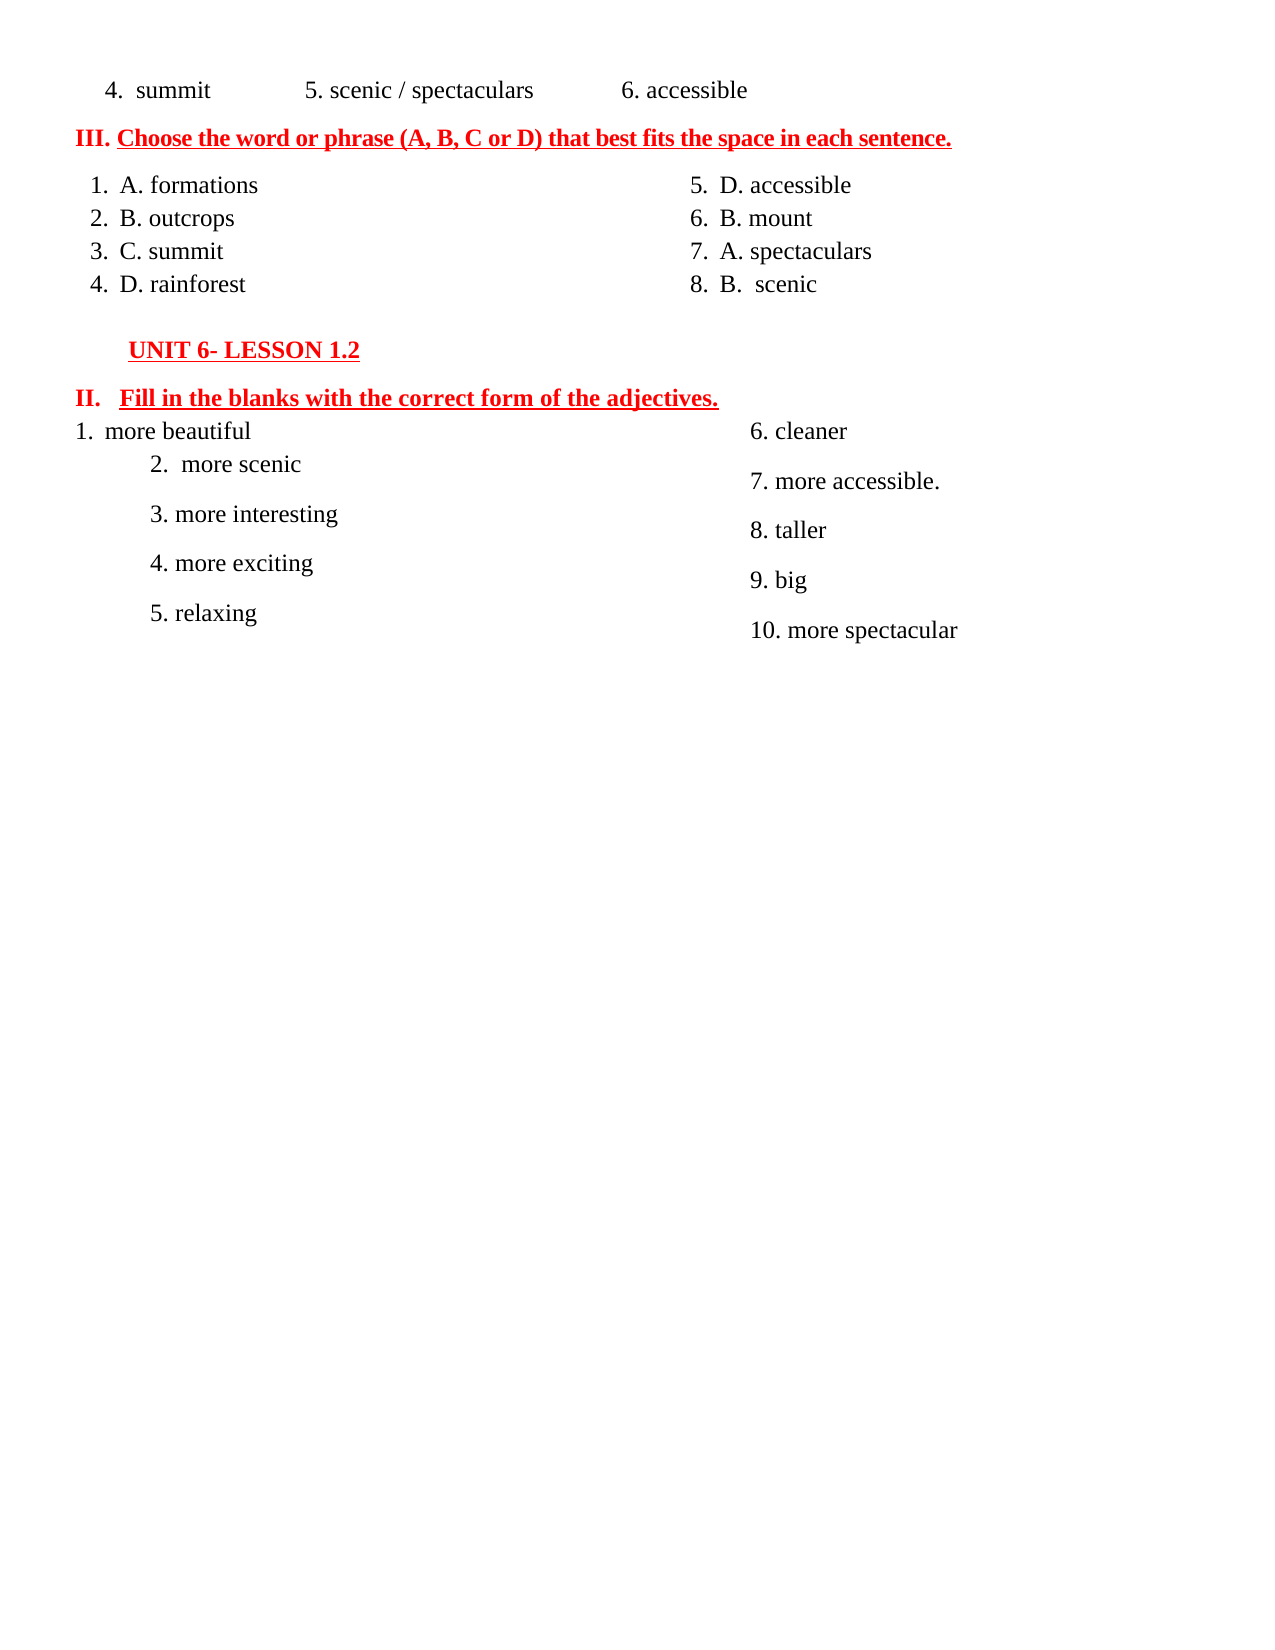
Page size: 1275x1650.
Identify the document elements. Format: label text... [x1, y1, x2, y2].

list D. accessible [690, 170, 1208, 199]
list B. scenic [690, 269, 1200, 298]
text 4. summit 5. scenic / spectaculars 6. accessible [104, 75, 1200, 104]
text 4. more exciting [150, 548, 638, 577]
text 6. cleaner [750, 416, 1259, 445]
text III. Choose the word or phrase (A, B, C or D) that best fits the space in each sentence. [75, 123, 1200, 151]
list A. spectaculars [690, 236, 1200, 265]
text 2. more scenic [150, 449, 638, 478]
list C. summit [90, 236, 600, 265]
list D. rainforest [90, 269, 600, 298]
text 3. more interesting [150, 499, 638, 528]
text UNIT 6- LESSON 1.2 [112, 336, 1200, 364]
list more beautiful [75, 416, 600, 445]
list B. mount [690, 203, 1200, 232]
list A. formations [90, 170, 600, 199]
text 5. relaxing [150, 598, 638, 627]
text 8. taller [750, 516, 1259, 544]
text 7. more accessible. [750, 466, 1259, 494]
text 10. more spectacular [750, 615, 1259, 644]
list B. outcrops [90, 203, 600, 232]
list Fill in the blanks with the correct form of the adjectives. [75, 383, 1200, 412]
text 9. big [750, 565, 1259, 594]
